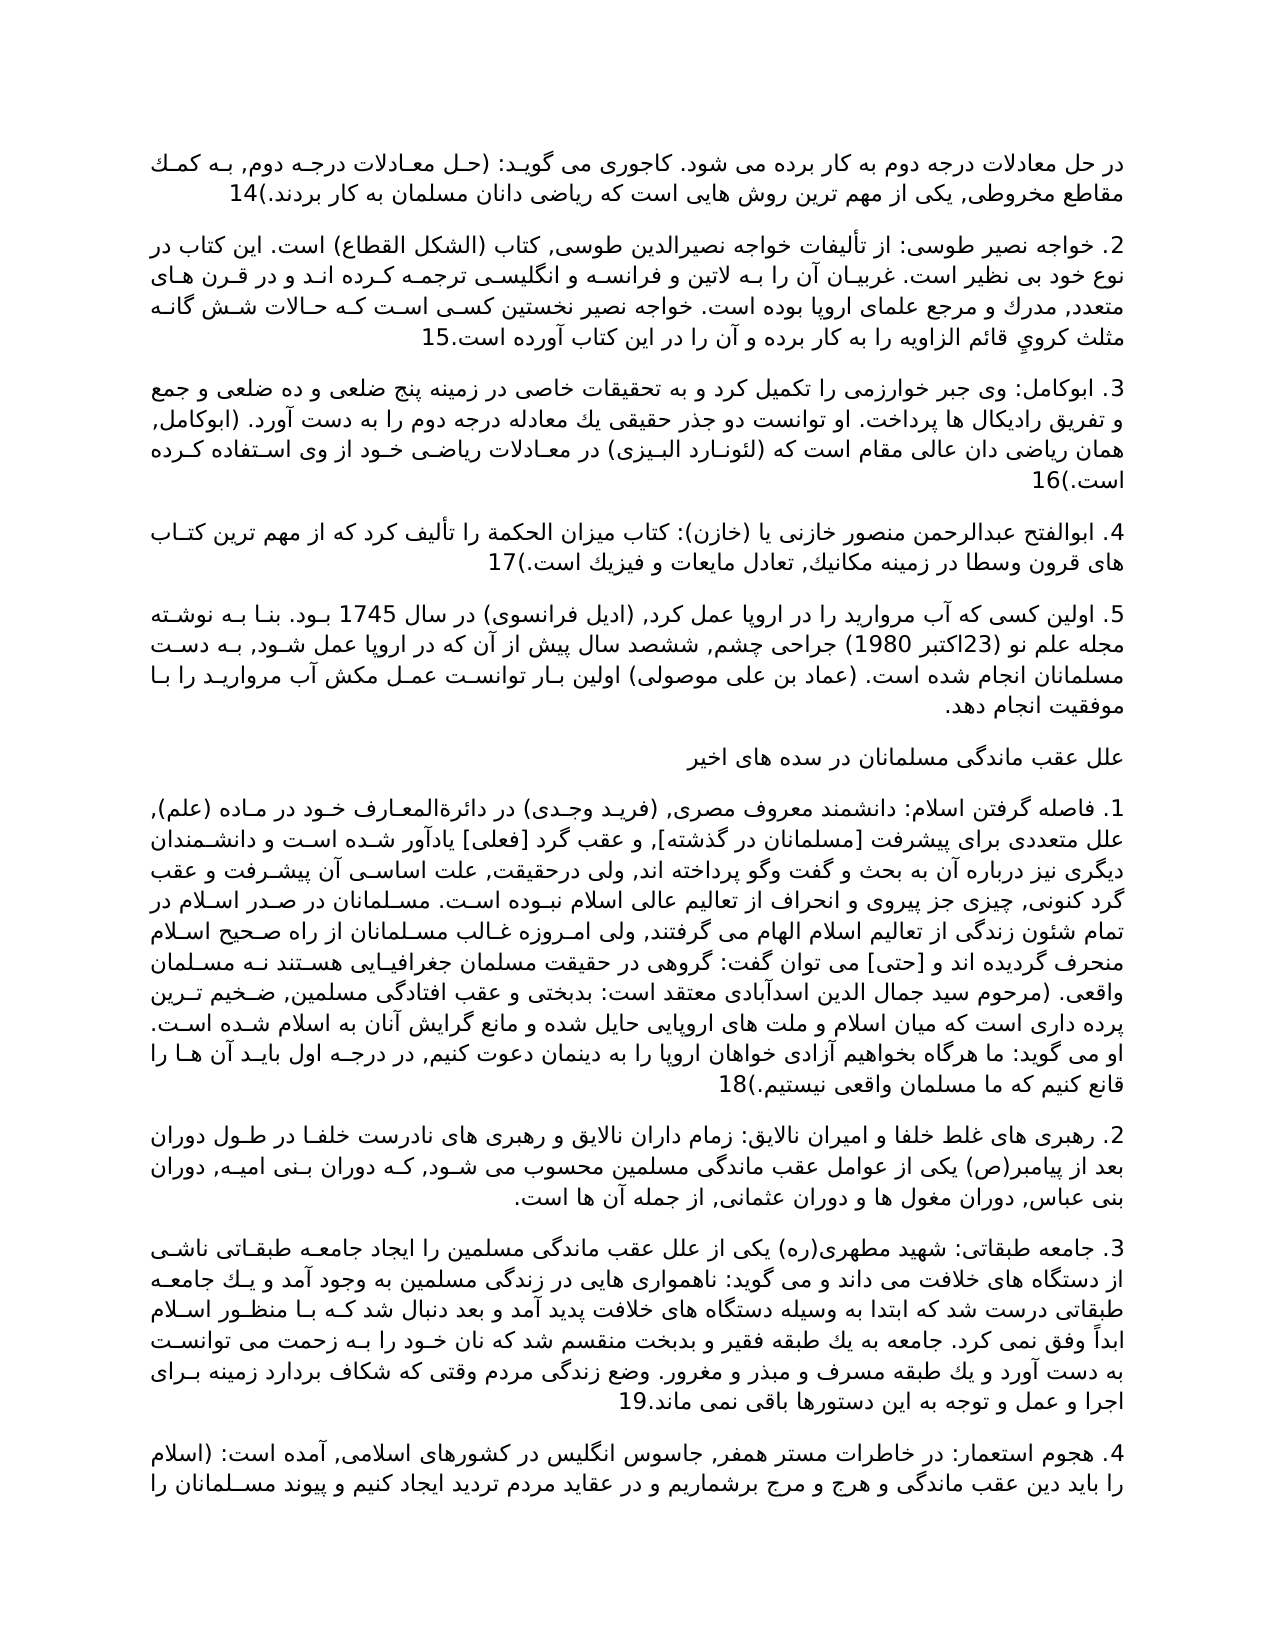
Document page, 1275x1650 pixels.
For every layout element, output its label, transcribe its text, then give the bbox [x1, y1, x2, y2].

text 5. اولين كسى كه آب مرواريد را در اروپا عمل كرد, (اديل فرانسوى) در سال 1745 بود. بنا به نوشته مجله علم نو (23اكتبر 1980) جراحى چشم, ششصد سال پيش از آن كه در اروپا عمل شود, به دست مسلمانان انجام شده است. (عماد بن على موصولى) اولين بار توانست عمل مكش آب مرواريد را با موفقيت انجام دهد. [150, 601, 1125, 719]
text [150, 150, 1125, 207]
text 2. رهبرى هاى غلط خلفا و اميران نالايق: زمام داران نالايق و رهبرى هاى نادرست خلفا در طول دوران بعد از پيامبر(ص) يكى از عوامل عقب ماندگى مسلمين محسوب مى شود, كه دوران بنى اميه, دوران بنى عباس, دوران مغول ها و دوران عثمانى, از جمله آن ها است. [150, 1123, 1125, 1211]
text علل عقب ماندگى مسلمانان در سده هاى اخير [150, 744, 1125, 771]
text 1. فاصله گرفتن اسلام: دانشمند معروف مصرى, (فريد وجدى) در دائرةالمعارف خود در ماده (علم), علل متعددى براى پيشرفت [مسلمانان در گذشته], و عقب گرد [فعلى] يادآور شده است و دانشمندان ديگرى نيز درباره آن به بحث و گفت وگو پرداخته اند, ولى درحقيقت, علت اساسى آن پيشرفت و عقب گرد كنونى, چيزى جز پيروى و انحراف از تعاليم عالى اسلام نبوده است. مسلمانان در صدر اسلام در تمام شئون زندگى از تعاليم اسلام الهام مى گرفتند, ولى امروزه غالب مسلمانان از راه صحيح اسلام منحرف گرديده اند و [حتى] مى توان گفت: گروهى در حقيقت مسلمان جغرافيايى هستند نه مسلمان واقعى. (مرحوم سيد جمال الدين اسدآبادى معتقد است: بدبختى و عقب افتادگى مسلمين, ضخيم ترين پرده دارى است كه ميان اسلام و ملت هاى اروپايى حايل شده و مانع گرايش آنان به اسلام شده است. او مى گويد: ما هرگاه بخواهيم آزادى خواهان اروپا را به دينمان دعوت كنيم, در درجه اول بايد آن ها را قانع كنيم كه ما مسلمان واقعى نيستيم.)18 [150, 796, 1125, 1098]
text 3. جامعه طبقاتى: شهيد مطهرى(ره) يكى از علل عقب ماندگى مسلمين را ايجاد جامعه طبقاتى ناشى از دستگاه هاى خلافت مى داند و مى گويد: ناهموارى هايى در زندگى مسلمين به وجود آمد و يك جامعه طبقاتى درست شد كه ابتدا به وسيله دستگاه هاى خلافت پديد آمد و بعد دنبال شد كه با منظور اسلام ابداً وفق نمى كرد. جامعه به يك طبقه فقير و بدبخت منقسم شد كه نان خود را به زحمت مى توانست به دست آورد و يك طبقه مسرف و مبذر و مغرور. وضع زندگى مردم وقتى كه شكاف بردارد زمينه براى اجرا و عمل و توجه به اين دستورها باقى نمى ماند.19 [150, 1235, 1125, 1415]
text 4. ابوالفتح عبدالرحمن منصور خازنى يا (خازن): كتاب ميزان الحكمة را تأليف كرد كه از مهم ترين كتاب هاى قرون وسطا در زمينه مكانيك, تعادل مايعات و فيزيك است.)17 [150, 519, 1125, 576]
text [150, 1440, 1125, 1497]
text 3. ابوكامل: وى جبر خوارزمى را تكميل كرد و به تحقيقات خاصى در زمينه پنج ضلعى و ده ضلعى و جمع و تفريق راديكال ها پرداخت. او توانست دو جذر حقيقى يك معادله درجه دوم را به دست آورد. (ابوكامل, همان رياضى دان عالى مقام است كه (لئونارد البيزى) در معادلات رياضى خود از وى استفاده كرده است.)16 [150, 375, 1125, 494]
text 2. خواجه نصير طوسى: از تأليفات خواجه نصيرالدين طوسى, كتاب (الشكل القطاع) است. اين كتاب در نوع خود بى نظير است. غربيان آن را به لاتين و فرانسه و انگليسى ترجمه كرده اند و در قرن هاى متعدد, مدرك و مرجع علماى اروپا بوده است. خواجه نصير نخستين كسى است كه حالات شش گانه مثلث كرويِ قائم الزاويه را به كار برده و آن را در اين كتاب آورده است.15 [150, 232, 1125, 351]
